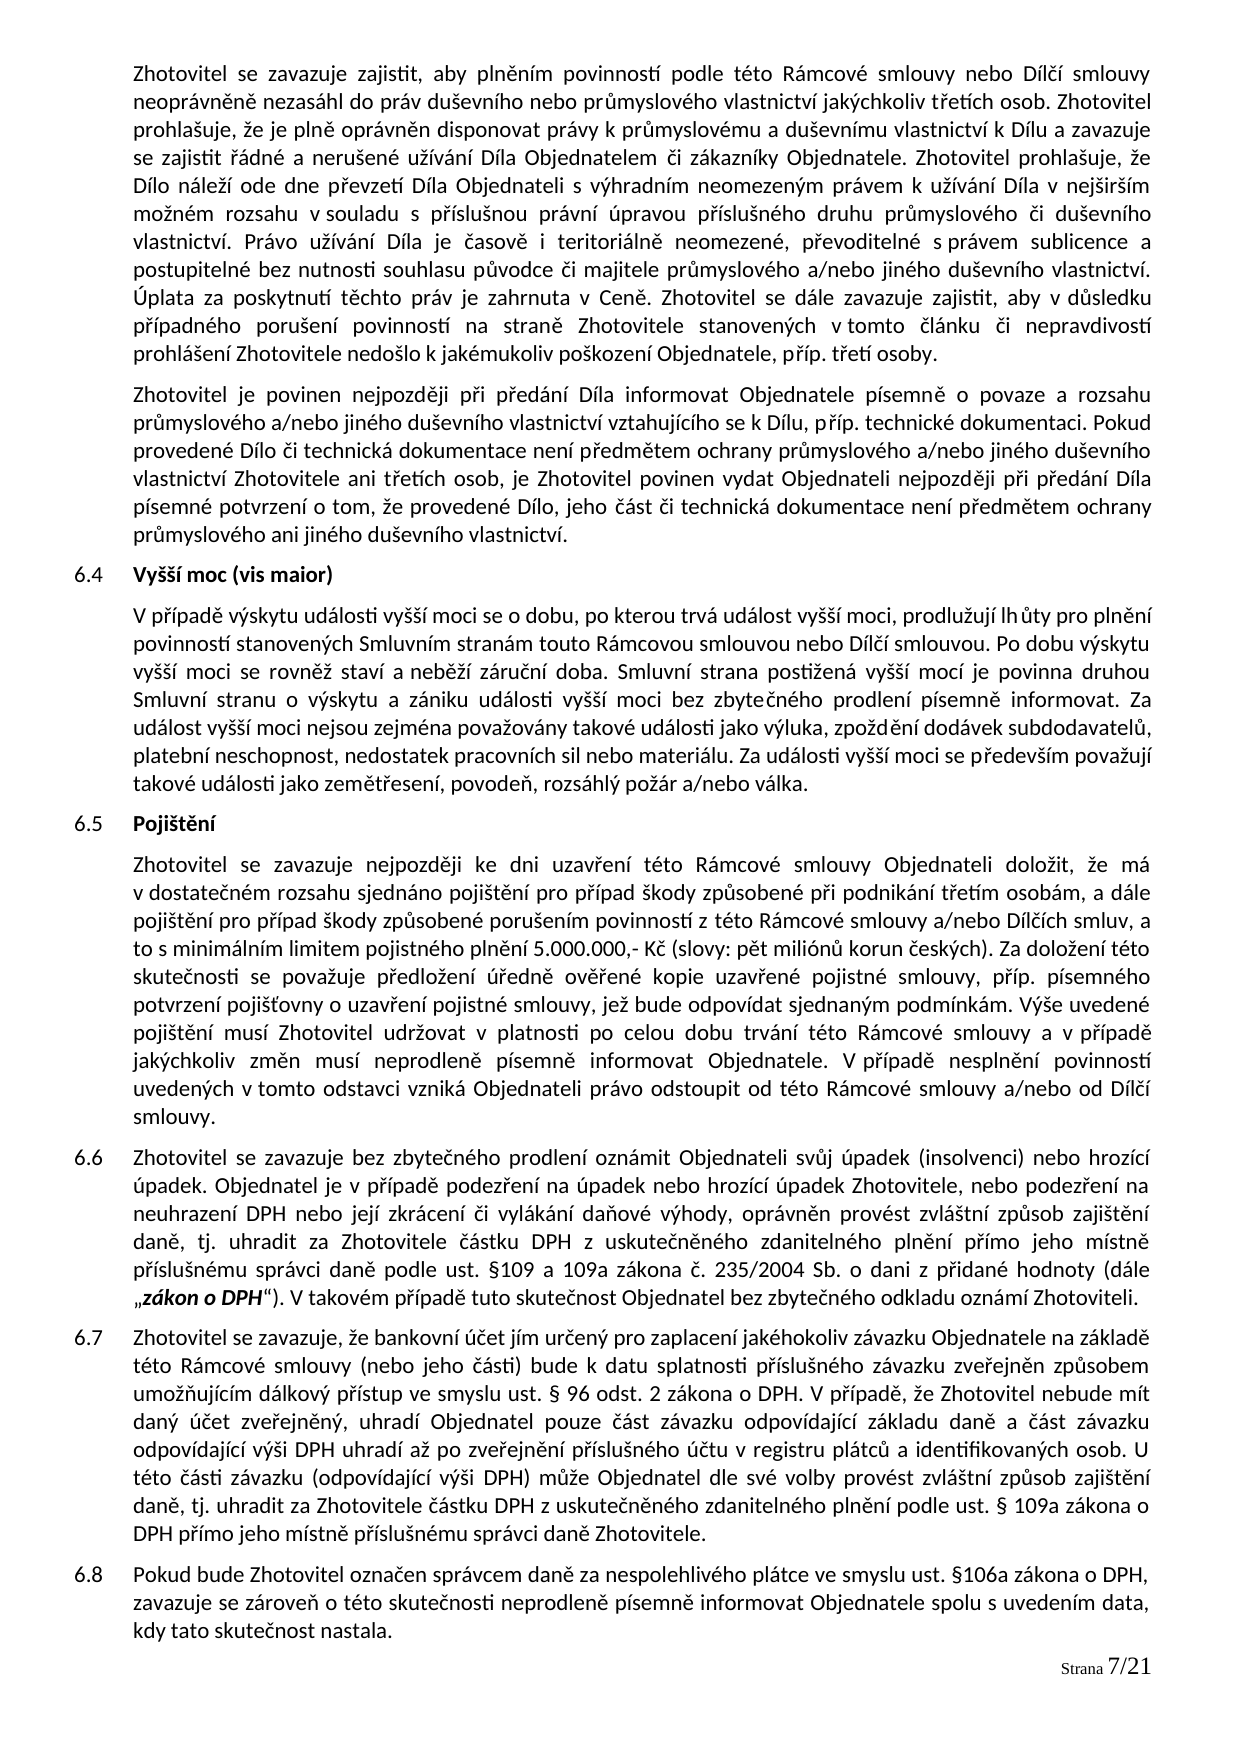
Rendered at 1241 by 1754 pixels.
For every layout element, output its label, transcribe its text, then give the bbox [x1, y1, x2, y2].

list Zhotovitel je povinen nejpozději při předání Díla informovat Objednatele písemně o povaze a rozsahu průmyslového a/nebo jiného duševního vlastnictví vztahujícího se k Dílu, příp. technické dokumentaci. Pokud provedené Dílo či technická dokumentace není předmětem ochrany průmyslového a/nebo jiného duševního vlastnictví Zhotovitele ani třetích osob, je Zhotovitel povinen vydat Objednateli nejpozději při předání Díla písemné potvrzení o tom, že provedené Dílo, jeho část či technická dokumentace není předmětem ochrany průmyslového ani jiného duševního vlastnictví. [133, 380, 1152, 548]
list Vyšší moc (vis maior) [74, 560, 1152, 588]
list V případě výskytu události vyšší moci se o dobu, po kterou trvá událost vyšší moci, prodlužují lhůty pro plnění povinností stanovených Smluvním stranám touto Rámcovou smlouvou nebo Dílčí smlouvou. Po dobu výskytu vyšší moci se rovněž staví a neběží záruční doba. Smluvní strana postižená vyšší mocí je povinna druhou Smluvní stranu o výskytu a zániku události vyšší moci bez zbytečného prodlení písemně informovat. Za událost vyšší moci nejsou zejména považovány takové události jako výluka, zpoždění dodávek subdodavatelů, platební neschopnost, nedostatek pracovních sil nebo materiálu. Za události vyšší moci se především považují takové události jako zemětřesení, povodeň, rozsáhlý požár a/nebo válka. [133, 601, 1152, 797]
list Zhotovitel se zavazuje, že bankovní účet jím určený pro zaplacení jakéhokoliv závazku Objednatele na základě této Rámcové smlouvy (nebo jeho části) bude k datu splatnosti příslušného závazku zveřejněn způsobem umožňujícím dálkový přístup ve smyslu ust. § 96 odst. 2 zákona o DPH. V případě, že Zhotovitel nebude mít daný účet zveřejněný, uhradí Objednatel pouze část závazku odpovídající základu daně a část závazku odpovídající výši DPH uhradí až po zveřejnění příslušného účtu v registru plátců a identifikovaných osob. U této části závazku (odpovídající výši DPH) může Objednatel dle své volby provést zvláštní způsob zajištění daně, tj. uhradit za Zhotovitele částku DPH z uskutečněného zdanitelného plnění podle ust. § 109a zákona o DPH přímo jeho místně příslušnému správci daně Zhotovitele. [74, 1323, 1152, 1548]
list Zhotovitel se zavazuje zajistit, aby plněním povinností podle této Rámcové smlouvy nebo Dílčí smlouvy neoprávněně nezasáhl do práv duševního nebo průmyslového vlastnictví jakýchkoliv třetích osob. Zhotovitel prohlašuje, že je plně oprávněn disponovat právy k průmyslovému a duševnímu vlastnictví k Dílu a zavazuje se zajistit řádné a nerušené užívání Díla Objednatelem či zákazníky Objednatele. Zhotovitel prohlašuje, že Dílo náleží ode dne převzetí Díla Objednateli s výhradním neomezeným právem k užívání Díla v nejširším možném rozsahu v souladu s příslušnou právní úpravou příslušného druhu průmyslového či duševního vlastnictví. Právo užívání Díla je časově i teritoriálně neomezené, převoditelné s právem sublicence a postupitelné bez nutnosti souhlasu původce či majitele průmyslového a/nebo jiného duševního vlastnictví. Úplata za poskytnutí těchto práv je zahrnuta v Ceně. Zhotovitel se dále zavazuje zajistit, aby v důsledku případného porušení povinností na straně Zhotovitele stanovených v tomto článku či nepravdivostí prohlášení Zhotovitele nedošlo k jakémukoliv poškození Objednatele, příp. třetí osoby. [133, 59, 1152, 367]
list Zhotovitel se zavazuje bez zbytečného prodlení oznámit Objednateli svůj úpadek (insolvenci) nebo hrozící úpadek. Objednatel je v případě podezření na úpadek nebo hrozící úpadek Zhotovitele, nebo podezření na neuhrazení DPH nebo její zkrácení či vylákání daňové výhody, oprávněn provést zvláštní způsob zajištění daně, tj. uhradit za Zhotovitele částku DPH z uskutečněného zdanitelného plnění přímo jeho místně příslušnému správci daně podle ust. §109 a 109a zákona č. 235/2004 Sb. o dani z přidané hodnoty (dále „zákon o DPH“). V takovém případě tuto skutečnost Objednatel bez zbytečného odkladu oznámí Zhotoviteli. [74, 1143, 1152, 1311]
list Pojištění [74, 809, 1152, 838]
list Pokud bude Zhotovitel označen správcem daně za nespolehlivého plátce ve smyslu ust. §106a zákona o DPH, zavazuje se zároveň o této skutečnosti neprodleně písemně informovat Objednatele spolu s uvedením data, kdy tato skutečnost nastala. [74, 1560, 1152, 1644]
text Zhotovitel se zavazuje nejpozději ke dni uzavření této Rámcové smlouvy Objednateli doložit, že má v dostatečném rozsahu sjednáno pojištění pro případ škody způsobené při podnikání třetím osobám, a dále pojištění pro případ škody způsobené porušením povinností z této Rámcové smlouvy a/nebo Dílčích smluv, a to s minimálním limitem pojistného plnění 5.000.000,- Kč (slovy: pět miliónů korun českých). Za doložení této skutečnosti se považuje předložení úředně ověřené kopie uzavřené pojistné smlouvy, příp. písemného potvrzení pojišťovny o uzavření pojistné smlouvy, jež bude odpovídat sjednaným podmínkám. Výše uvedené pojištění musí Zhotovitel udržovat v platnosti po celou dobu trvání této Rámcové smlouvy a v případě jakýchkoliv změn musí neprodleně písemně informovat Objednatele. V případě nesplnění povinností uvedených v tomto odstavci vzniká Objednateli právo odstoupit od této Rámcové smlouvy a/nebo od Dílčí smlouvy. [133, 850, 1152, 1130]
